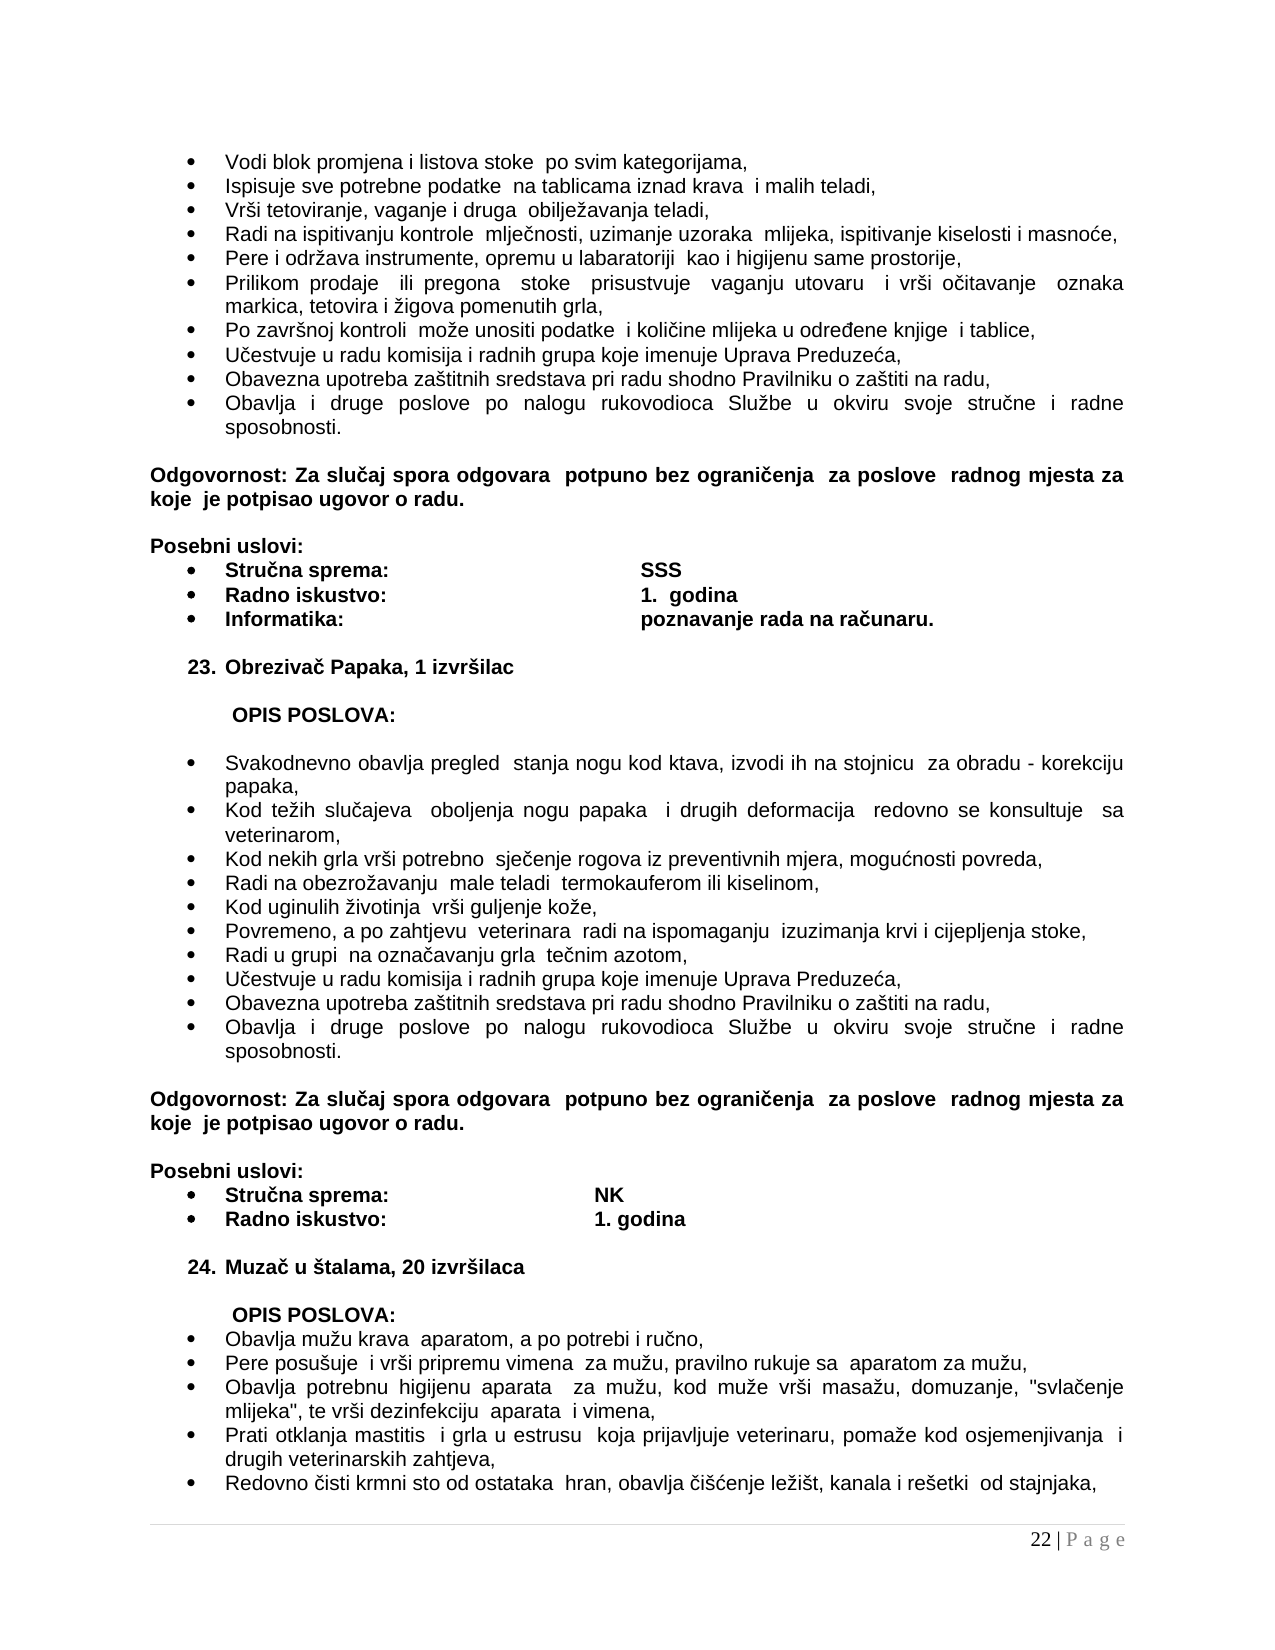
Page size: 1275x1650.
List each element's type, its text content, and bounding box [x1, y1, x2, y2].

list Po završnoj kontroli može unositi podatke i količine mlijeka u određene knjige i tablice, [187, 318, 1125, 342]
list Kod nekih grla vrši potrebno sječenje rogova iz preventivnih mjera, mogućnosti povreda, [187, 846, 1125, 870]
text Posebni uslovi: [150, 1159, 1125, 1183]
list Kod težih slučajeva oboljenja nogu papaka i drugih deformacija redovno se konsultuje sa veterinarom, [187, 798, 1125, 846]
list Radno iskustvo: 1. godina [187, 1207, 1125, 1231]
list Obavlja i druge poslove po nalogu rukovodioca Službe u okviru svoje stručne i radne sposobnosti. [187, 391, 1125, 438]
list Radi na obezrožavanju male teladi termokauferom ili kiselinom, [187, 870, 1125, 894]
text OPIS POSLOVA: [232, 1303, 1125, 1327]
list Vrši tetoviranje, vaganje i druga obilježavanja teladi, [187, 198, 1125, 222]
list Povremeno, a po zahtjevu veterinara radi na ispomaganju izuzimanja krvi i cijepljenja stoke, [187, 918, 1125, 943]
list Učestvuje u radu komisija i radnih grupa koje imenuje Uprava Preduzeća, [187, 342, 1125, 366]
list Informatika: poznavanje rada na računaru. [187, 606, 1125, 631]
list Pere posušuje i vrši pripremu vimena za mužu, pravilno rukuje sa aparatom za mužu, [187, 1351, 1125, 1375]
list Obavezna upotreba zaštitnih sredstava pri radu shodno Pravilniku o zaštiti na radu, [187, 991, 1125, 1015]
list Vodi blok promjena i listova stoke po svim kategorijama, [187, 150, 1125, 174]
text OPIS POSLOVA: [232, 702, 1125, 726]
list Muzač u štalama, 20 izvršilaca [187, 1255, 1125, 1279]
list Radno iskustvo: 1. godina [187, 582, 1125, 606]
list Prati otklanja mastitis i grla u estrusu koja prijavljuje veterinaru, pomaže kod osjemenjivanja i drugih veterinarskih zahtjeva, [187, 1423, 1125, 1471]
list Obavezna upotreba zaštitnih sredstava pri radu shodno Pravilniku o zaštiti na radu, [187, 366, 1125, 391]
text Odgovornost: Za slučaj spora odgovara potpuno bez ograničenja za poslove radnog mjesta za koje je potpisao ugovor o radu. [150, 462, 1125, 510]
list Redovno čisti krmni sto od ostataka hran, obavlja čišćenje ležišt, kanala i rešetki od stajnjaka, [187, 1471, 1125, 1495]
list Obrezivač Papaka, 1 izvršilac [187, 654, 1125, 678]
list Prilikom prodaje ili pregona stoke prisustvuje vaganju utovaru i vrši očitavanje oznaka markica, tetovira i žigova pomenutih grla, [187, 270, 1125, 318]
text Posebni uslovi: [150, 534, 1125, 558]
list Pere i održava instrumente, opremu u labaratoriji kao i higijenu same prostorije, [187, 246, 1125, 270]
list Svakodnevno obavlja pregled stanja nogu kod ktava, izvodi ih na stojnicu za obradu - korekciju papaka, [187, 750, 1125, 798]
text Odgovornost: Za slučaj spora odgovara potpuno bez ograničenja za poslove radnog mjesta za koje je potpisao ugovor o radu. [150, 1087, 1125, 1135]
list Obavlja potrebnu higijenu aparata za mužu, kod muže vrši masažu, domuzanje, "svlačenje mlijeka", te vrši dezinfekciju aparata i vimena, [187, 1375, 1125, 1423]
list Obavlja i druge poslove po nalogu rukovodioca Službe u okviru svoje stručne i radne sposobnosti. [187, 1015, 1125, 1063]
list Radi u grupi na označavanju grla tečnim azotom, [187, 943, 1125, 967]
list Stručna sprema: NK [187, 1183, 1125, 1207]
list Radi na ispitivanju kontrole mlječnosti, uzimanje uzoraka mlijeka, ispitivanje kiselosti i masnoće, [187, 222, 1125, 246]
list Obavlja mužu krava aparatom, a po potrebi i ručno, [187, 1327, 1125, 1351]
list Učestvuje u radu komisija i radnih grupa koje imenuje Uprava Preduzeća, [187, 967, 1125, 991]
list Stručna sprema: SSS [187, 558, 1125, 582]
list Kod uginulih životinja vrši guljenje kože, [187, 894, 1125, 918]
list Ispisuje sve potrebne podatke na tablicama iznad krava i malih teladi, [187, 174, 1125, 198]
